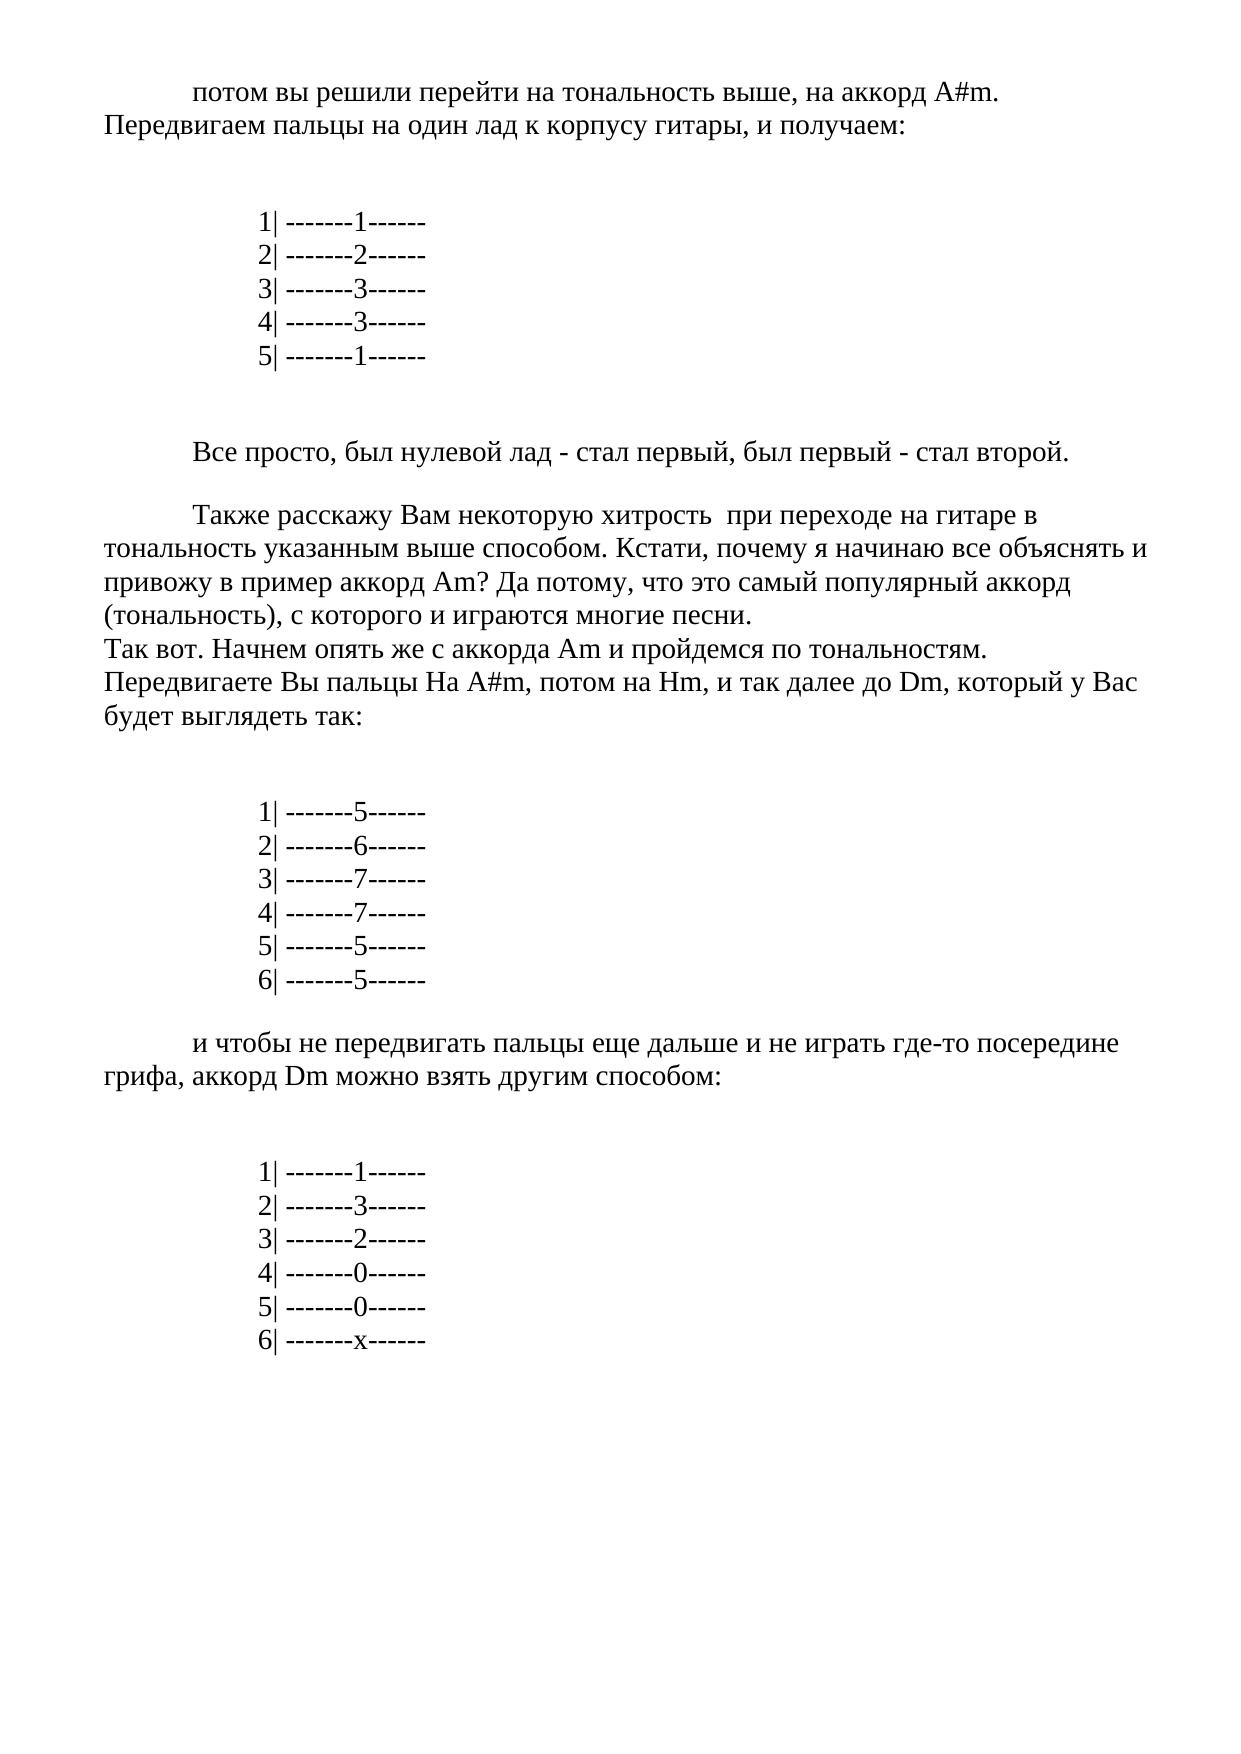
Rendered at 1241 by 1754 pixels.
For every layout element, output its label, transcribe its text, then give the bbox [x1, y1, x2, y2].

text 2| -------2------ [103, 237, 1152, 271]
text Также расскажу Вам некоторую хитрость при переходе на гитаре в тональность указанным выше способом. Кстати, почему я начинаю все объяснять и привожу в пример аккорд Am? Да потому, что это самый популярный аккорд (тональность), с которого и играются многие песни. Так вот. Начнем опять же с аккорда Am и пройдемся по тональностям. Передвигаете Вы пальцы На A#m, потом на Hm, и так далее до Dm, который у Вас будет выглядеть так: [103, 497, 1152, 732]
text 3| -------7------ [103, 861, 1152, 895]
text 6| -------5------ [103, 962, 1152, 996]
text 4| -------0------ [103, 1255, 1152, 1289]
text 5| -------0------ [103, 1289, 1152, 1322]
text 1| -------1------ [103, 1154, 1152, 1188]
text 5| -------5------ [103, 928, 1152, 962]
text 1| -------5------ [103, 794, 1152, 828]
text потом вы решили перейти на тональность выше, на аккорд A#m. Передвигаем пальцы на один лад к корпусу гитары, и получаем: [103, 74, 1152, 141]
text 6| -------x------ [103, 1322, 1152, 1356]
text 5| -------1------ [103, 338, 1152, 371]
text 3| -------2------ [103, 1222, 1152, 1255]
text Все просто, был нулевой лад - стал первый, был первый - стал второй. [103, 434, 1152, 468]
text 3| -------3------ [103, 271, 1152, 304]
text 4| -------3------ [103, 304, 1152, 338]
text 2| -------6------ [103, 828, 1152, 861]
text и чтобы не передвигать пальцы еще дальше и не играть где-то посередине грифа, аккорд Dm можно взять другим способом: [103, 1025, 1152, 1092]
text 1| -------1------ [103, 204, 1152, 237]
text 2| -------3------ [103, 1188, 1152, 1222]
text 4| -------7------ [103, 895, 1152, 928]
